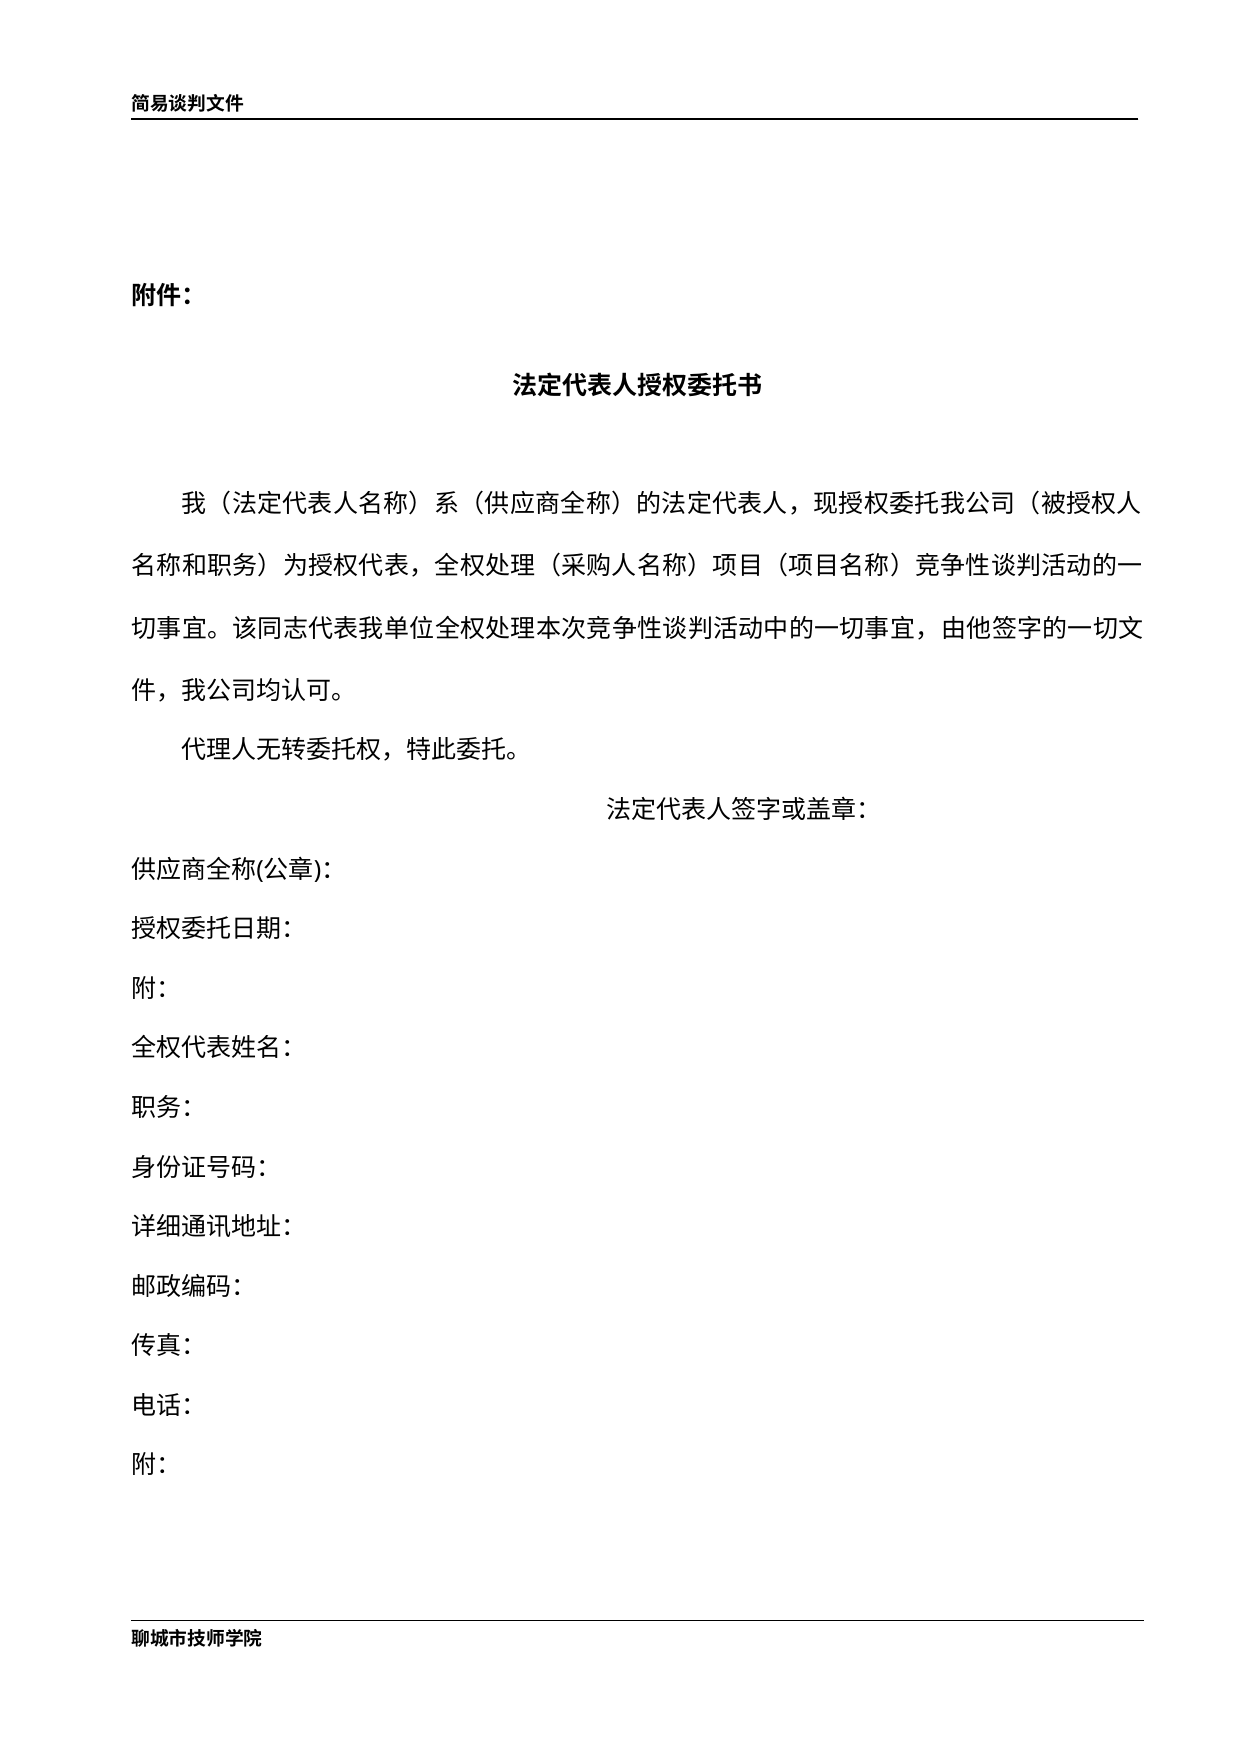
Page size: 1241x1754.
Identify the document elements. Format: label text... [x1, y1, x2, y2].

text 职务： [131, 1078, 1144, 1133]
text 法定代表人签字或盖章： [131, 781, 1144, 835]
text 附： [131, 1436, 1144, 1490]
text 全权代表姓名： [131, 1019, 1144, 1073]
text 附： [131, 959, 1144, 1013]
text 传真： [131, 1317, 1144, 1371]
text 供应商全称(公章)： [131, 840, 1144, 894]
text 电话： [131, 1376, 1144, 1431]
text 代理人无转委托权，特此委托。 [131, 721, 1144, 775]
text 详细通讯地址： [131, 1198, 1144, 1252]
text 身份证号码： [131, 1138, 1144, 1192]
text 法定代表人授权委托书 [131, 357, 1144, 411]
text 附件： [131, 266, 1144, 320]
text 授权委托日期： [131, 900, 1144, 954]
text 我（法定代表人名称）系（供应商全称）的法定代表人，现授权委托我公司（被授权人名称和职务）为授权代表，全权处理（采购人名称）项目（项目名称）竞争性谈判活动的一切事宜。该同志代表我单位全权处理本次竞争性谈判活动中的一切事宜，由他签字的一切文件，我公司均认可。 [131, 474, 1144, 716]
text 邮政编码： [131, 1257, 1144, 1311]
